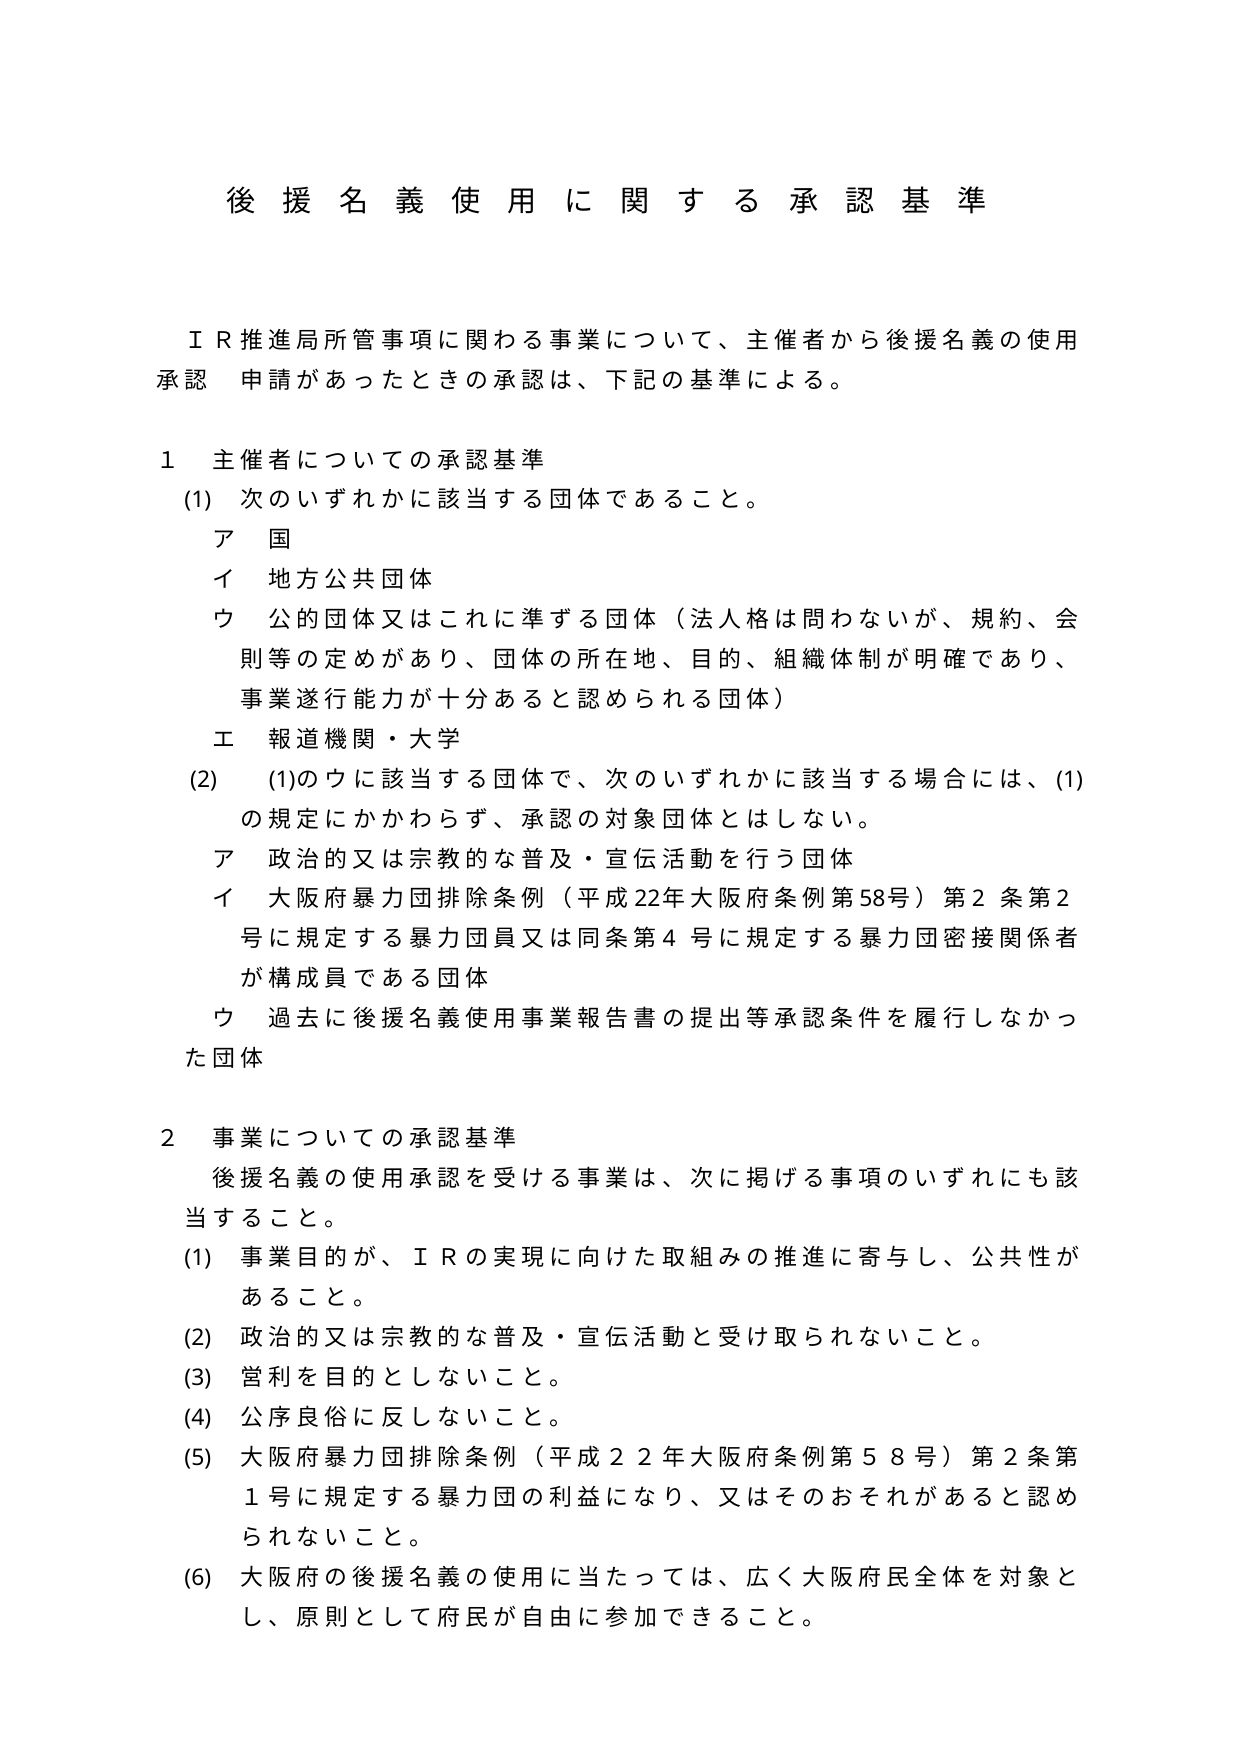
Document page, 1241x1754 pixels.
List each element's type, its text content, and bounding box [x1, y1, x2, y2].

text ウ 過去に後援名義使用事業報告書の提出等承認条件を履行しなかった団体 [176, 997, 1084, 1076]
text ア 国 [156, 518, 1084, 558]
text (4) 公序良俗に反しないこと。 [156, 1396, 1084, 1436]
text ウ 公的団体又はこれに準ずる団体（法人格は問わないが、規約、会則等の定めがあり、団体の所在地、目的、組織体制が明確であり、事業遂行能力が十分あると認められる団体） [206, 598, 1084, 717]
text イ 大阪府暴力団排除条例（平成22年大阪府条例第58号）第2条第2号に規定する暴力団員又は同条第4号に規定する暴力団密接関係者が構成員である団体 [206, 877, 1084, 997]
text (2) (1)のウに該当する団体で、次のいずれかに該当する場合には、(1)の規定にかかわらず、承認の対象団体とはしない。 [181, 757, 1084, 837]
text 後援名義使用に関する承認基準 [156, 159, 1084, 239]
text イ 地方公共団体 [156, 558, 1084, 598]
text (1) 事業目的が、ＩＲの実現に向けた取組みの推進に寄与し、公共性があること。 [181, 1236, 1084, 1316]
text １ 主催者についての承認基準 [156, 438, 1084, 478]
text ア 政治的又は宗教的な普及・宣伝活動を行う団体 [156, 837, 1084, 877]
text 後援名義の使用承認を受ける事業は、次に掲げる事項のいずれにも該当すること。 [181, 1156, 1084, 1236]
text エ 報道機関・大学 [206, 717, 1084, 757]
text (3) 営利を目的としないこと。 [156, 1356, 1084, 1396]
text ＩＲ推進局所管事項に関わる事業について、主催者から後援名義の使用承認 申請があったときの承認は、下記の基準による。 [156, 318, 1084, 398]
text ２ 事業についての承認基準 [156, 1116, 1084, 1156]
text (1) 次のいずれかに該当する団体であること。 [181, 478, 1084, 518]
text (2) 政治的又は宗教的な普及・宣伝活動と受け取られないこと。 [156, 1316, 1084, 1356]
text (6) 大阪府の後援名義の使用に当たっては、広く大阪府民全体を対象とし、原則として府民が自由に参加できること。 [181, 1555, 1084, 1635]
text (5) 大阪府暴力団排除条例（平成２２年大阪府条例第５８号）第２条第１号に規定する暴力団の利益になり、又はそのおそれがあると認められないこと。 [181, 1436, 1084, 1555]
